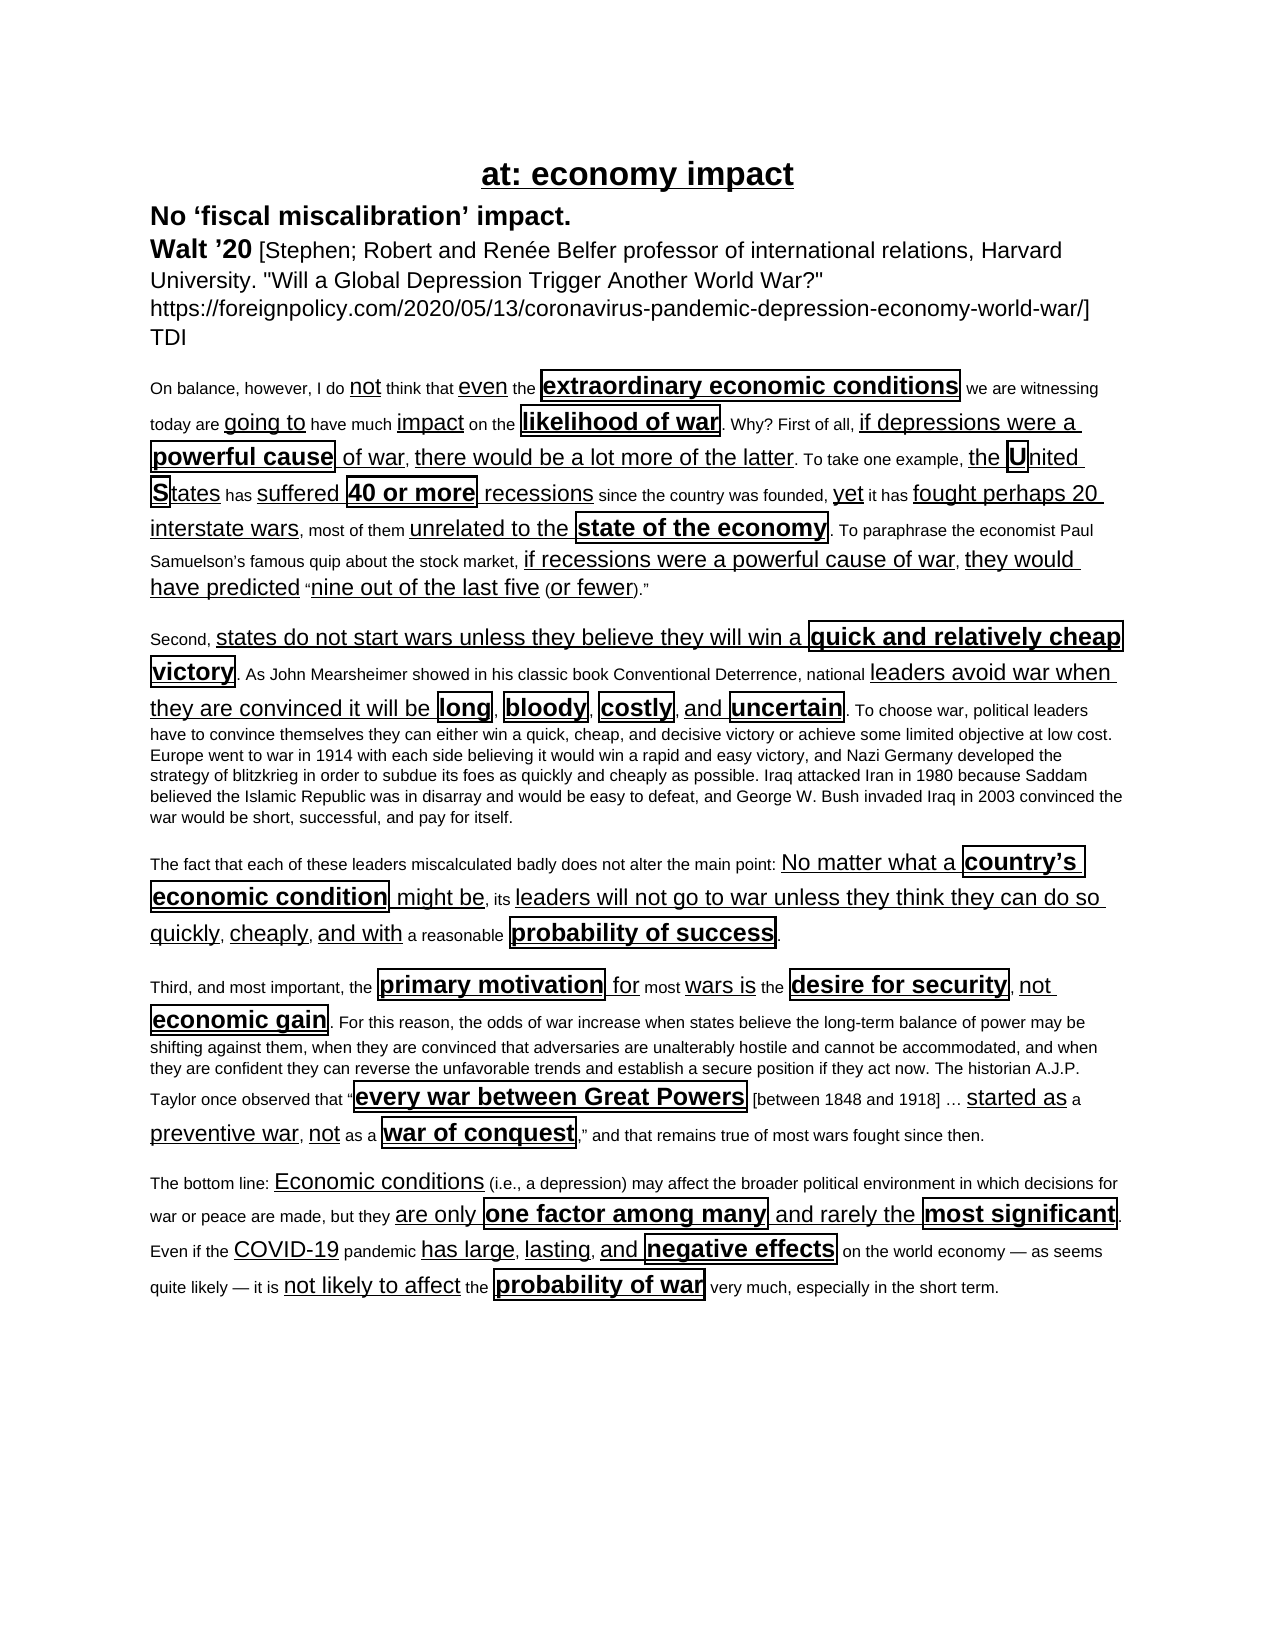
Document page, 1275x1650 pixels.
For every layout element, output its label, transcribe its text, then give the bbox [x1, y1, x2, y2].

text Second, states do not start wars unless they believe they will win a quick and relatively cheap victory. As John Mearsheimer showed in his classic book Conventional Deterrence, national leaders avoid war when they are convinced it will be long, bloody, costly, and uncertain. To choose war, political leaders have to convince themselves they can either win a quick, cheap, and decisive victory or achieve some limited objective at low cost. Europe went to war in 1914 with each side believing it would win a rapid and easy victory, and Nazi Germany developed the strategy of blitzkrieg in order to subdue its foes as quickly and cheaply as possible. Iraq attacked Iran in 1980 because Saddam believed the Islamic Republic was in disarray and would be easy to defeat, and George W. Bush invaded Iraq in 2003 convinced the war would be short, successful, and pay for itself. [150, 619, 1125, 827]
text Third, and most important, the primary motivation for most wars is the desire for security, not economic gain. For this reason, the odds of war increase when states believe the long-term balance of power may be shifting against them, when they are convinced that adversaries are unalterably hostile and cannot be accommodated, and when they are confident they can reverse the unfavorable trends and establish a secure position if they act now. The historian A.J.P. Taylor once observed that “every war between Great Powers [between 1848 and 1918] … started as a preventive war, not as a war of conquest,” and that remains true of most wars fought since then. [150, 968, 1125, 1149]
text The fact that each of these leaders miscalculated badly does not alter the main point: No matter what a country’s economic condition might be, its leaders will not go to war unless they think they can do so quickly, cheaply, and with a reasonable probability of success. [150, 845, 1125, 949]
subtitle at: economy impact [150, 154, 1125, 193]
subtitle No ‘fiscal miscalibration’ impact. [150, 200, 1125, 231]
text The bottom line: Economic conditions (i.e., a depression) may affect the broader political environment in which decisions for war or peace are made, but they are only one factor among many and rarely the most significant. Even if the COVID-19 pandemic has large, lasting, and negative effects on the world economy — as seems quite likely — it is not likely to affect the probability of war very much, especially in the short term. [150, 1168, 1125, 1301]
text Walt ’20 [Stephen; Robert and Renée Belfer professor of international relations, Harvard University. "Will a Global Depression Trigger Another World War?" https://foreignpolicy.com/2020/05/13/coronavirus-pandemic-depression-economy-world-war/] TDI [150, 233, 1125, 350]
text On balance, however, I do not think that even the extraordinary economic conditions we are witnessing today are going to have much impact on the likelihood of war. Why? First of all, if depressions were a powerful cause of war, there would be a lot more of the latter. To take one example, the United States has suffered 40 or more recessions since the country was founded, yet it has fought perhaps 20 interstate wars, most of them unrelated to the state of the economy. To paraphrase the economist Paul Samuelson’s famous quip about the stock market, if recessions were a powerful cause of war, they would have predicted “nine out of the last five (or fewer).” [150, 369, 1125, 601]
